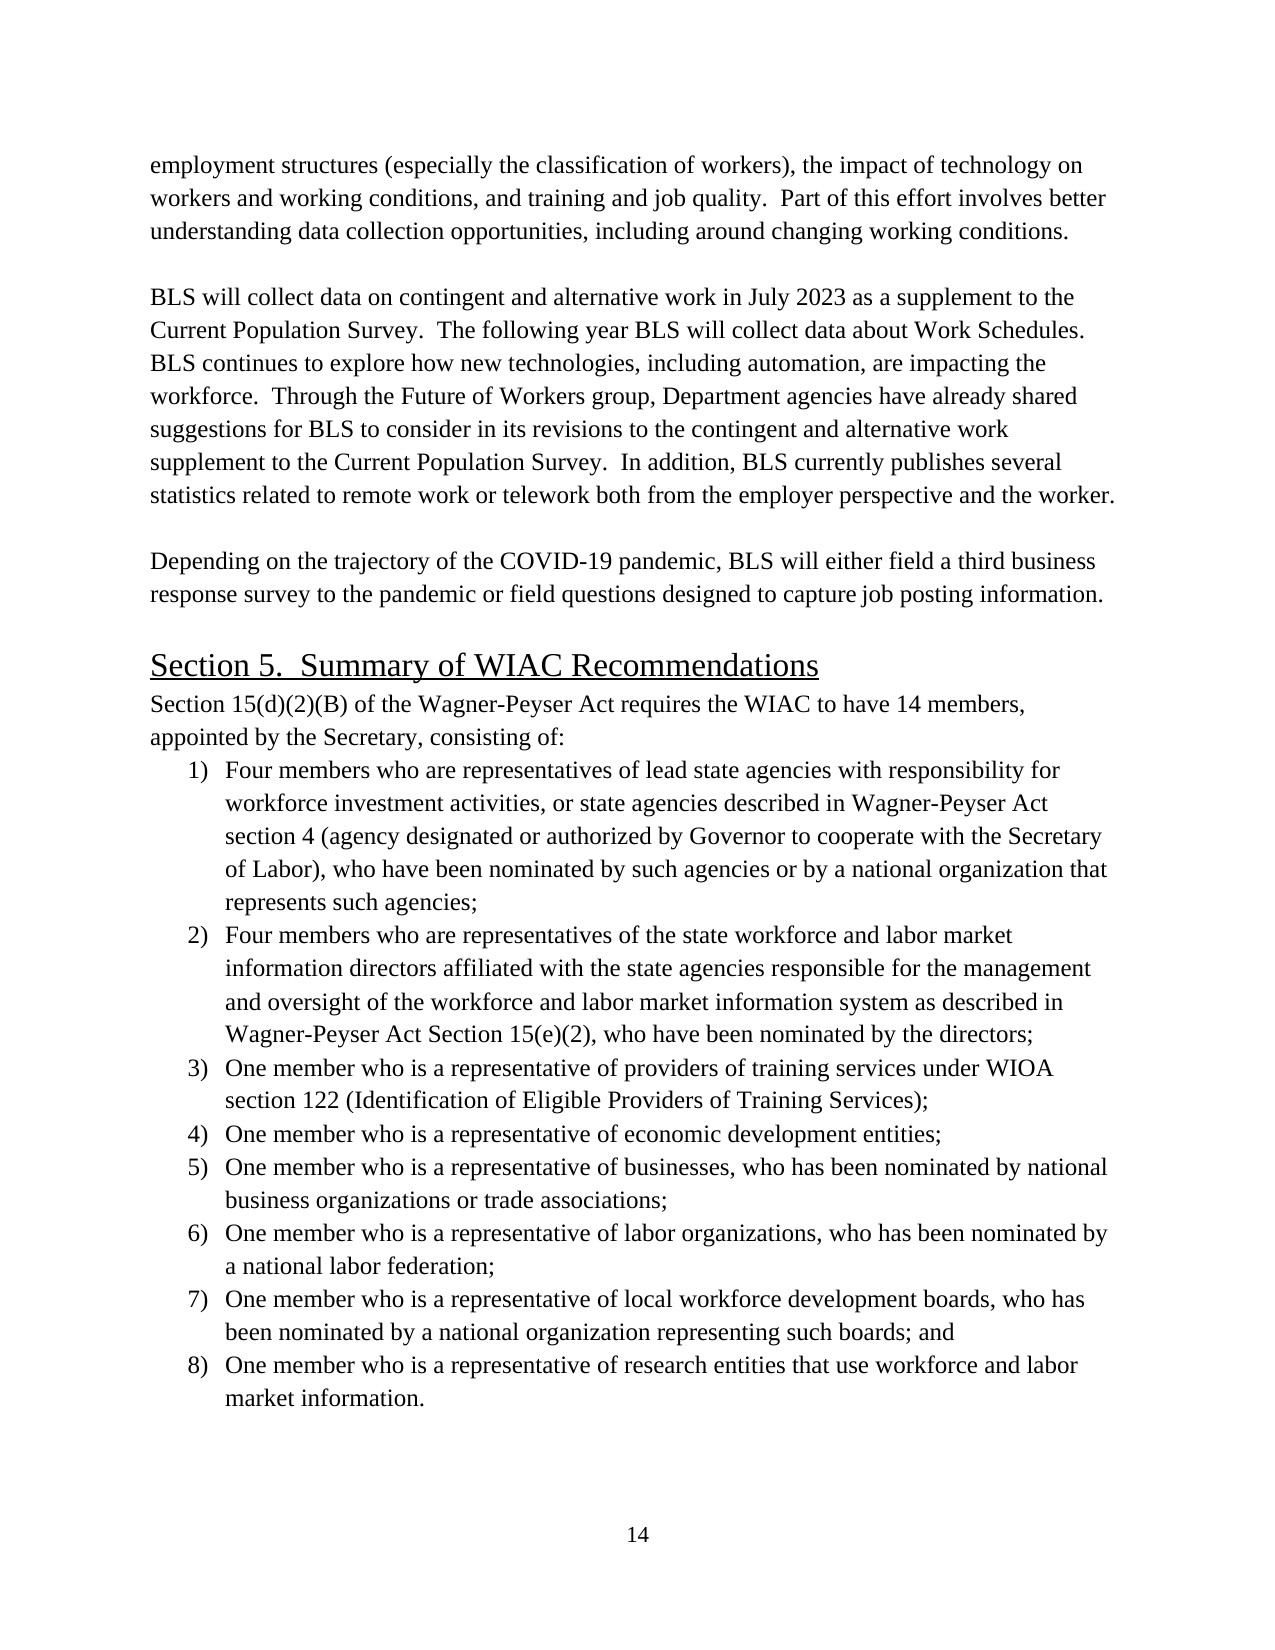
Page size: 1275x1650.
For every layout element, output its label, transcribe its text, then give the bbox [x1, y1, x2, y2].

list One member who is a representative of economic development entities; [187, 1119, 1125, 1147]
list One member who is a representative of businesses, who has been nominated by national business organizations or trade associations; [187, 1152, 1125, 1213]
text Depending on the trajectory of the COVID-19 pandemic, BLS will either field a third business response survey to the pandemic or field questions designed to capture job posting information. [150, 546, 1125, 608]
text BLS will collect data on contingent and alternative work in July 2023 as a supplement to the Current Population Survey. The following year BLS will collect data about Work Schedules. BLS continues to explore how new technologies, including automation, are impacting the workforce. Through the Future of Workers group, Department agencies have already shared suggestions for BLS to consider in its revisions to the contingent and alternative work supplement to the Current Population Survey. In addition, BLS currently publishes several statistics related to remote work or telework both from the employer perspective and the worker. [150, 282, 1125, 509]
list One member who is a representative of labor organizations, who has been nominated by a national labor federation; [187, 1218, 1125, 1279]
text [150, 150, 1125, 245]
list One member who is a representative of research entities that use workforce and labor market information. [187, 1350, 1125, 1412]
list Four members who are representatives of lead state agencies with responsibility for workforce investment activities, or state agencies described in Wagner-Peyser Act section 4 (agency designated or authorized by Governor to cooperate with the Secretary of Labor), who have been nominated by such agencies or by a national organization that represents such agencies; [187, 755, 1125, 916]
list One member who is a representative of local workforce development boards, who has been nominated by a national organization representing such boards; and [187, 1284, 1125, 1346]
subtitle Section 5. Summary of WIAC Recommendations [150, 645, 1125, 684]
text Section 15(d)(2)(B) of the Wagner-Peyser Act requires the WIAC to have 14 members, appointed by the Secretary, consisting of: [150, 689, 1125, 751]
list Four members who are representatives of the state workforce and labor market information directors affiliated with the state agencies responsible for the management and oversight of the workforce and labor market information system as described in Wagner-Peyser Act Section 15(e)(2), who have been nominated by the directors; [187, 921, 1125, 1048]
list One member who is a representative of providers of training services under WIOA section 122 (Identification of Eligible Providers of Training Services); [187, 1053, 1125, 1114]
